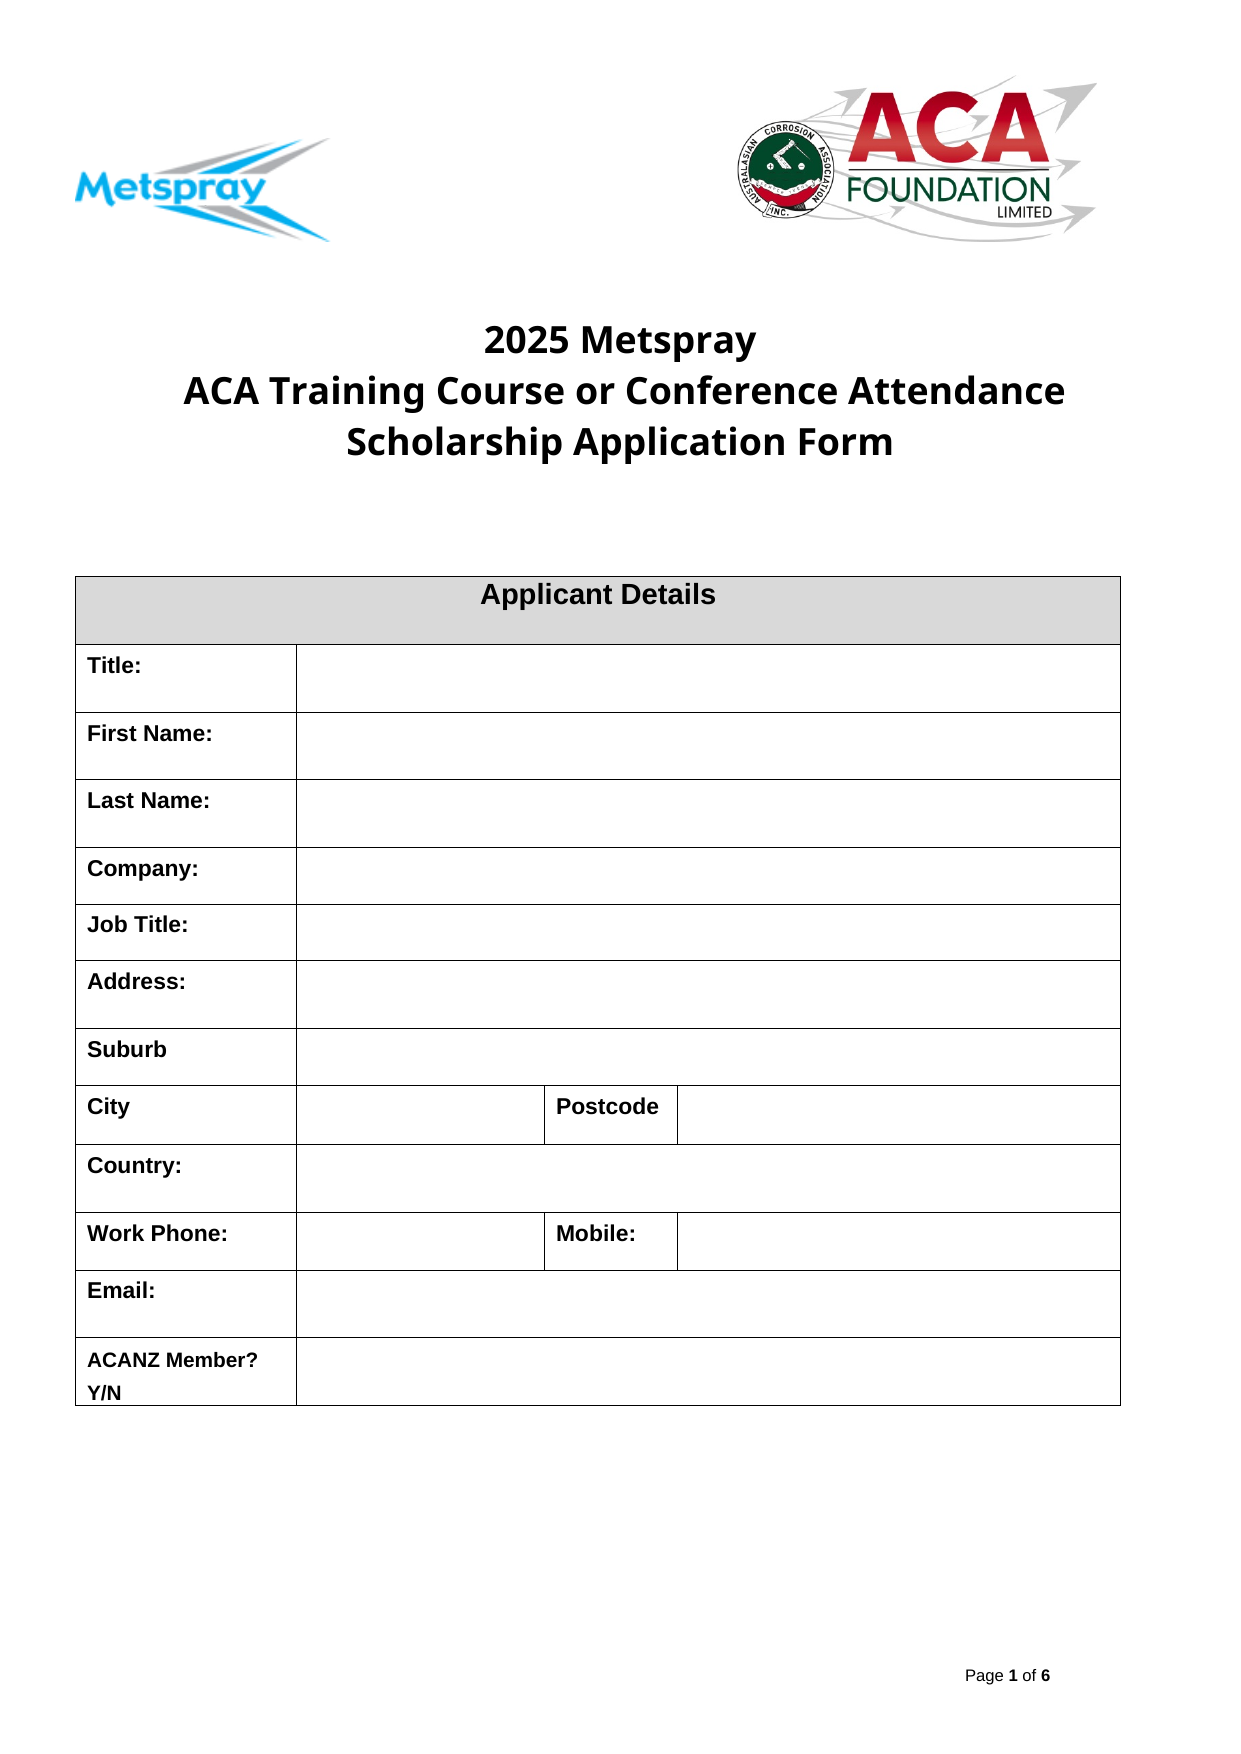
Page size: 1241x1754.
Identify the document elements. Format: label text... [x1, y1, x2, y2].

table_cell Last Name: [76, 780, 296, 847]
table_cell First Name: [76, 713, 296, 779]
picture [737, 75, 1097, 242]
table_cell Job Title: [76, 905, 296, 960]
picture [75, 138, 332, 242]
table_cell Postcode [545, 1086, 677, 1144]
table_cell Mobile: [545, 1213, 677, 1269]
table_cell Title: [76, 645, 296, 712]
table_cell [297, 905, 1120, 960]
table_cell [297, 1086, 544, 1144]
table_cell Work Phone: [76, 1213, 296, 1269]
text 2025 Metspray [75, 313, 1165, 364]
table_cell [297, 1145, 1120, 1212]
text ACA Training Course or Conference Attendance [75, 364, 1165, 416]
table_cell [297, 780, 1120, 847]
table_cell [297, 1029, 1120, 1085]
table_cell [297, 713, 1120, 779]
table_cell [678, 1086, 1120, 1144]
table_header Applicant Details [76, 577, 1120, 644]
table_cell Suburb [76, 1029, 296, 1085]
table_cell Country: [76, 1145, 296, 1212]
table_cell [297, 1338, 1120, 1405]
table_cell Address: [76, 961, 296, 1028]
table_cell Company: [76, 848, 296, 903]
table_cell [297, 1213, 544, 1269]
table_cell Email: [76, 1271, 296, 1337]
table_cell [297, 848, 1120, 903]
table_cell [678, 1213, 1120, 1269]
text Scholarship Application Form [75, 416, 1165, 467]
table_cell [297, 961, 1120, 1028]
table_cell ACANZ Member? Y/N [76, 1338, 296, 1405]
table_cell [297, 645, 1120, 712]
table_cell [297, 1271, 1120, 1337]
table_cell City [76, 1086, 296, 1144]
